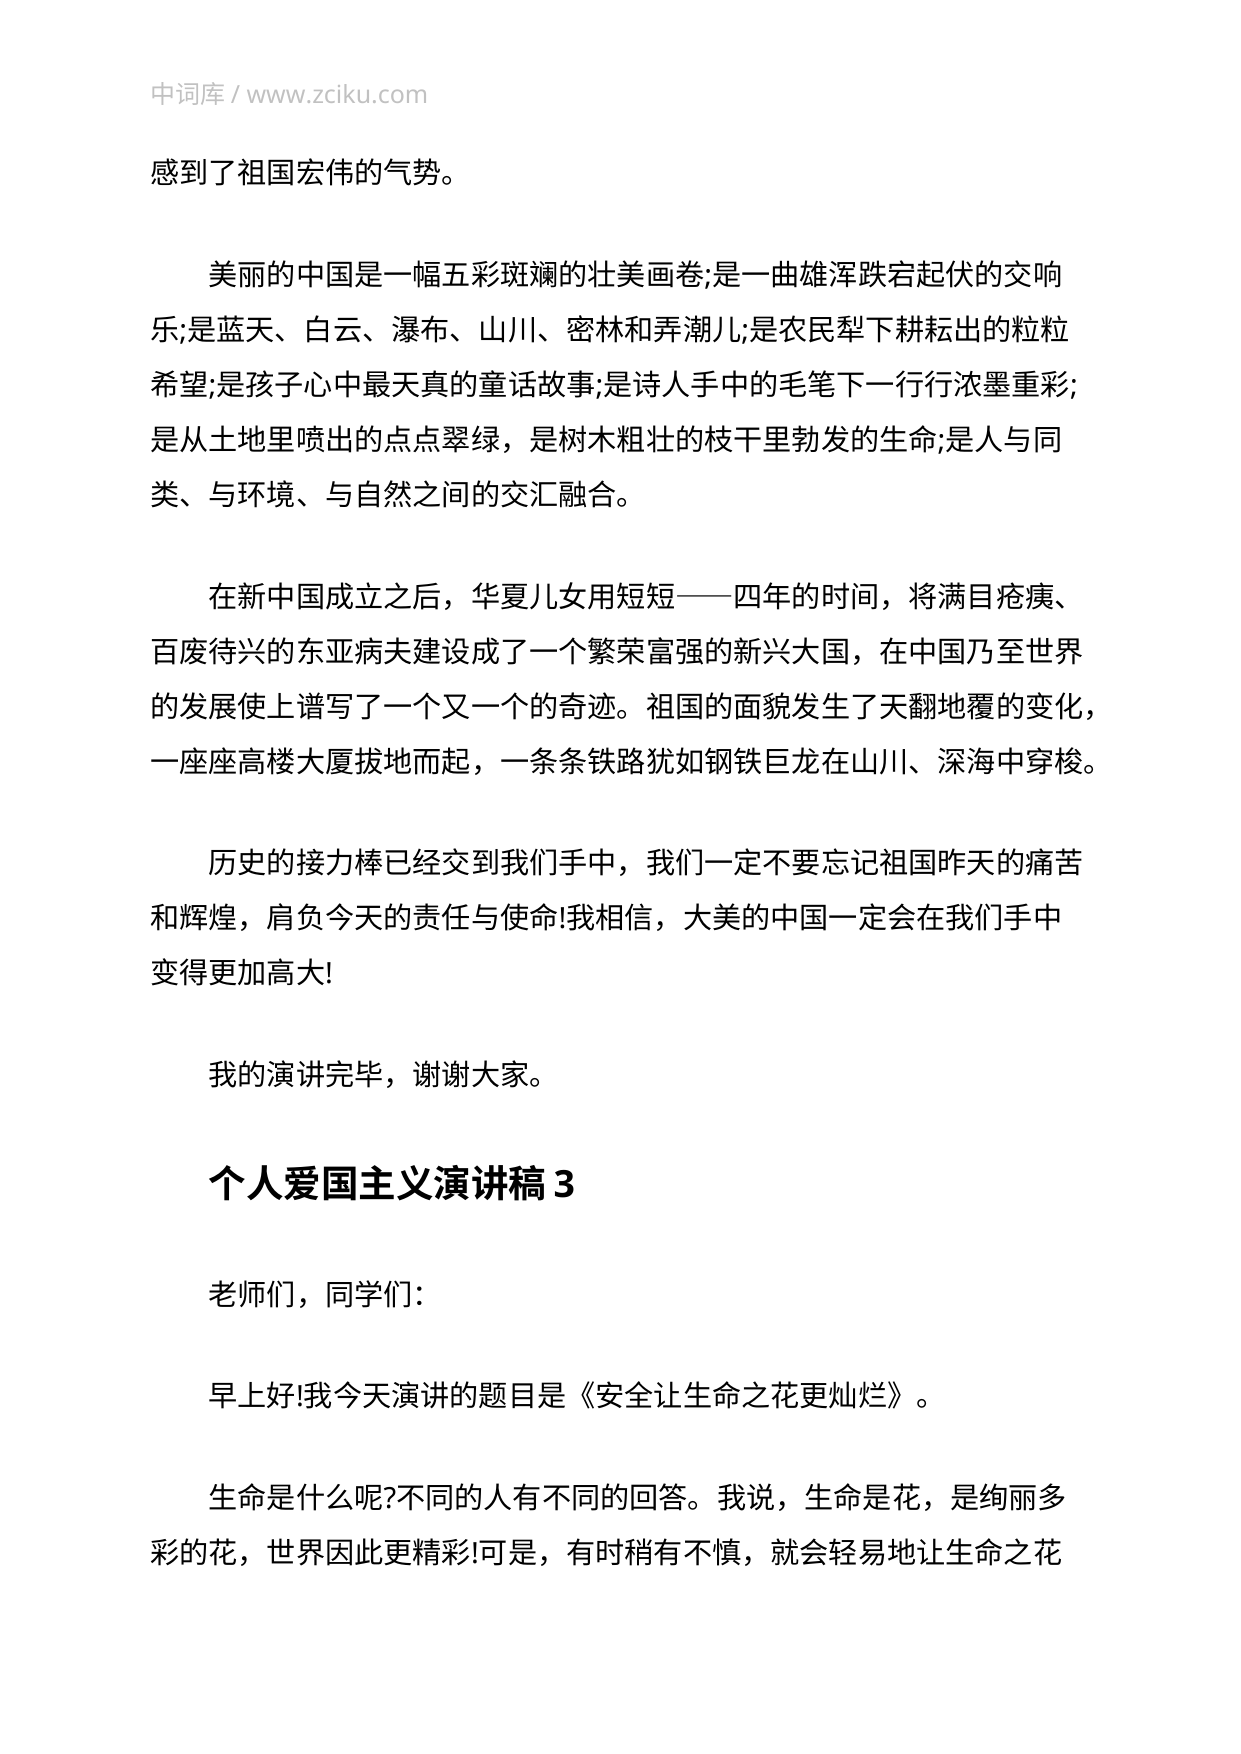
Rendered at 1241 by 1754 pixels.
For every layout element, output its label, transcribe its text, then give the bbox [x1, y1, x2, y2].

text 美丽的中国是一幅五彩斑斓的壮美画卷;是一曲雄浑跌宕起伏的交响乐;是蓝天、白云、瀑布、山川、密林和弄潮儿;是农民犁下耕耘出的粒粒希望;是孩子心中最天真的童话故事;是诗人手中的毛笔下一行行浓墨重彩;是从土地里喷出的点点翠绿，是树木粗壮的枝干里勃发的生命;是人与同类、与环境、与自然之间的交汇融合。 [150, 252, 1090, 514]
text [150, 150, 1090, 192]
text 早上好!我今天演讲的题目是《安全让生命之花更灿烂》。 [150, 1373, 1090, 1415]
text 老师们，同学们： [150, 1271, 1090, 1313]
text 我的演讲完毕，谢谢大家。 [150, 1052, 1090, 1094]
text 个人爱国主义演讲稿3 [150, 1154, 1090, 1208]
text 在新中国成立之后，华夏儿女用短短——四年的时间，将满目疮痍、百废待兴的东亚病夫建设成了一个繁荣富强的新兴大国，在中国乃至世界的发展使上谱写了一个又一个的奇迹。祖国的面貌发生了天翻地覆的变化，一座座高楼大厦拔地而起，一条条铁路犹如钢铁巨龙在山川、深海中穿梭。 [150, 573, 1090, 781]
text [150, 1475, 1090, 1572]
text 历史的接力棒已经交到我们手中，我们一定不要忘记祖国昨天的痛苦和辉煌，肩负今天的责任与使命!我相信，大美的中国一定会在我们手中变得更加高大! [150, 840, 1090, 992]
